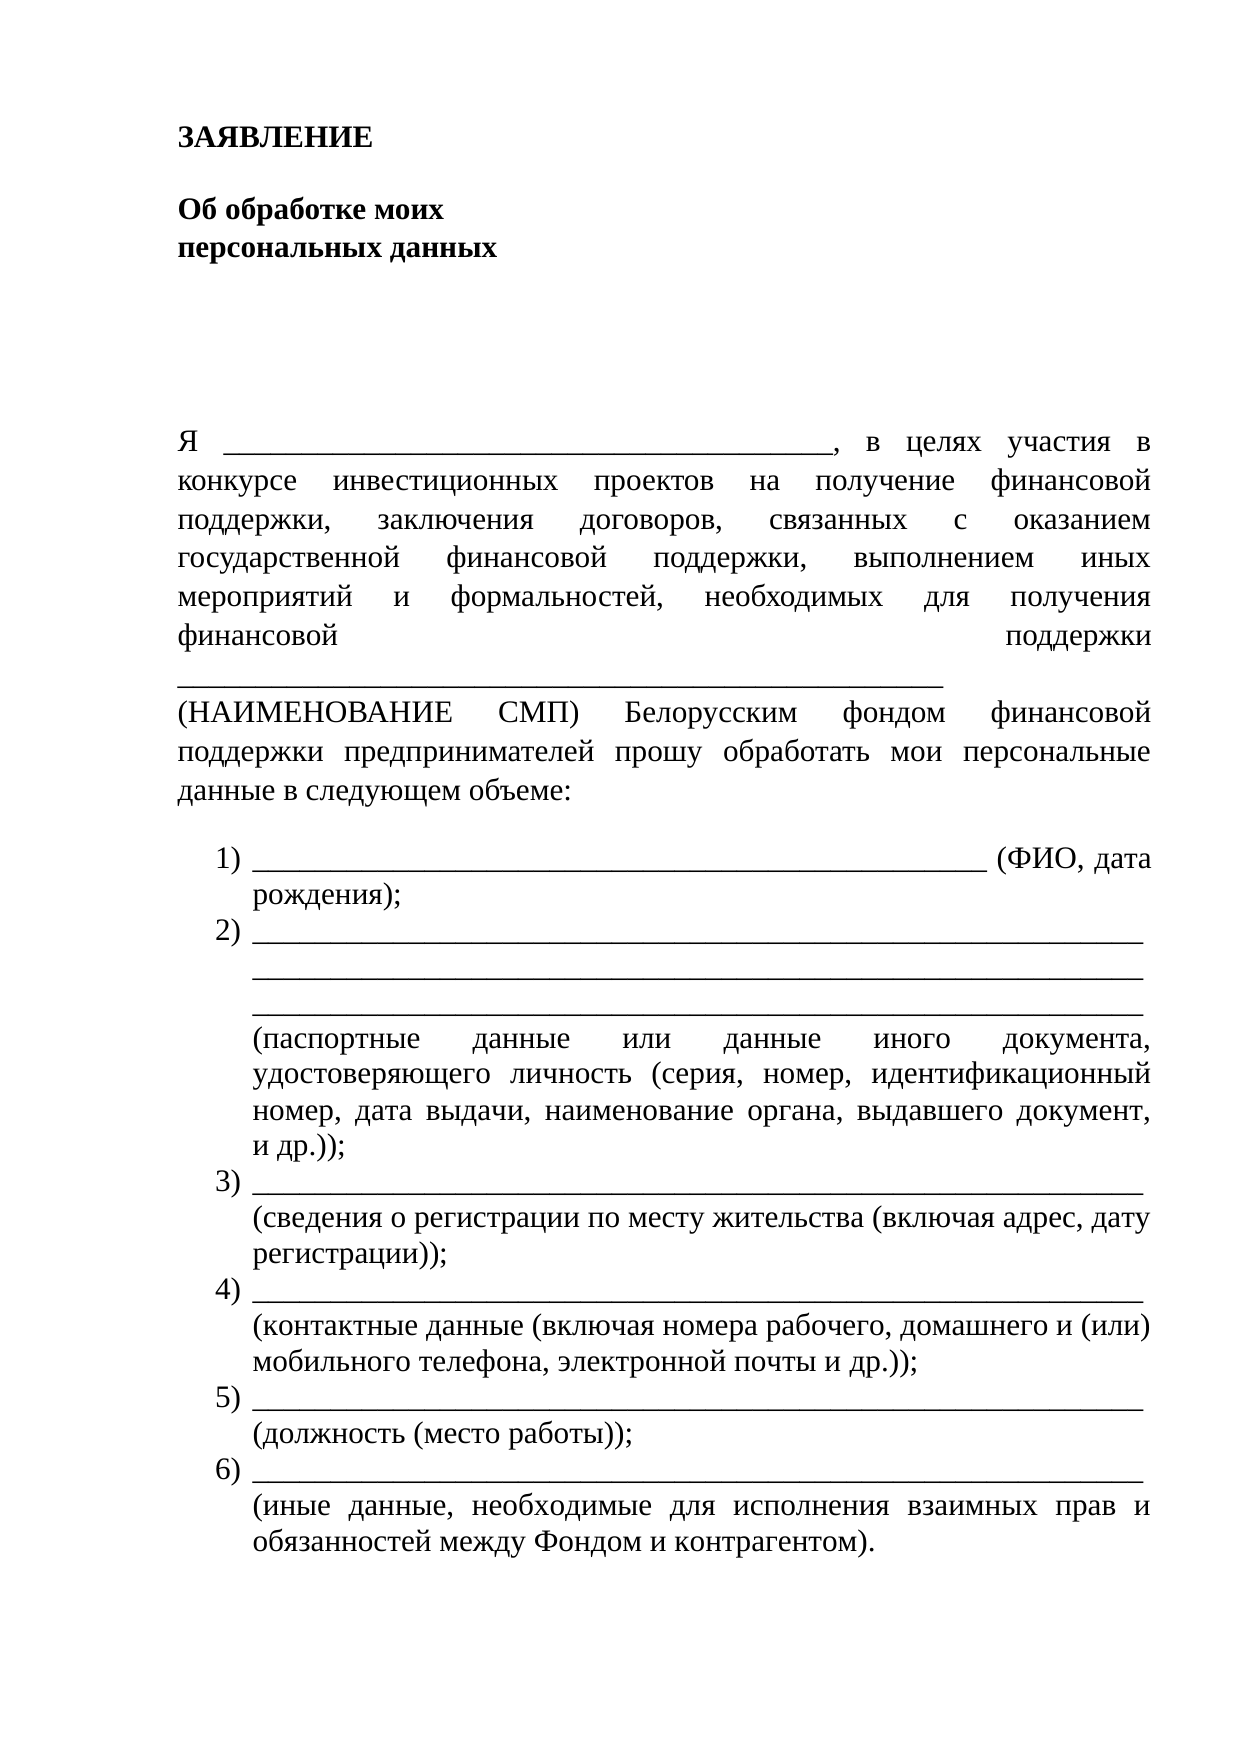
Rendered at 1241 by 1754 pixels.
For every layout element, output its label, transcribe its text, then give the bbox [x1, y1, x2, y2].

text Я _______________________________________, в целях участия в конкурсе инвестиционных проектов на получение финансовой поддержки, заключения договоров, связанных с оказанием государственной финансовой поддержки, выполнением иных мероприятий и формальностей, необходимых для получения финансовой поддержки _________________________________________________ (НАИМЕНОВАНИЕ СМП) Белорусским фондом финансовой поддержки предпринимателей прошу обработать мои персональные данные в следующем объеме: [177, 422, 1152, 807]
list _______________________________________________ (ФИО, дата рождения); [215, 839, 1152, 911]
list ___________________________________________________________________________________________________________________________________________________________________________(паспортные данные или данные иного документа, удостоверяющего личность (серия, номер, идентификационный номер, дата выдачи, наименование органа, выдавшего документ, и др.)); [215, 911, 1152, 1163]
list _________________________________________________________(иные данные, необходимые для исполнения взаимных прав и обязанностей между Фондом и контрагентом). [215, 1450, 1152, 1558]
list _________________________________________________________(контактные данные (включая номера рабочего, домашнего и (или) мобильного телефона, электронной почты и др.)); [215, 1270, 1152, 1378]
text персональных данных [177, 229, 1152, 265]
list _________________________________________________________(должность (место работы)); [215, 1378, 1152, 1450]
list _________________________________________________________(сведения о регистрации по месту жительства (включая адрес, дату регистрации)); [215, 1163, 1152, 1270]
text ЗАЯВЛЕНИЕ [177, 118, 1152, 154]
text Об обработке моих [177, 190, 1152, 226]
